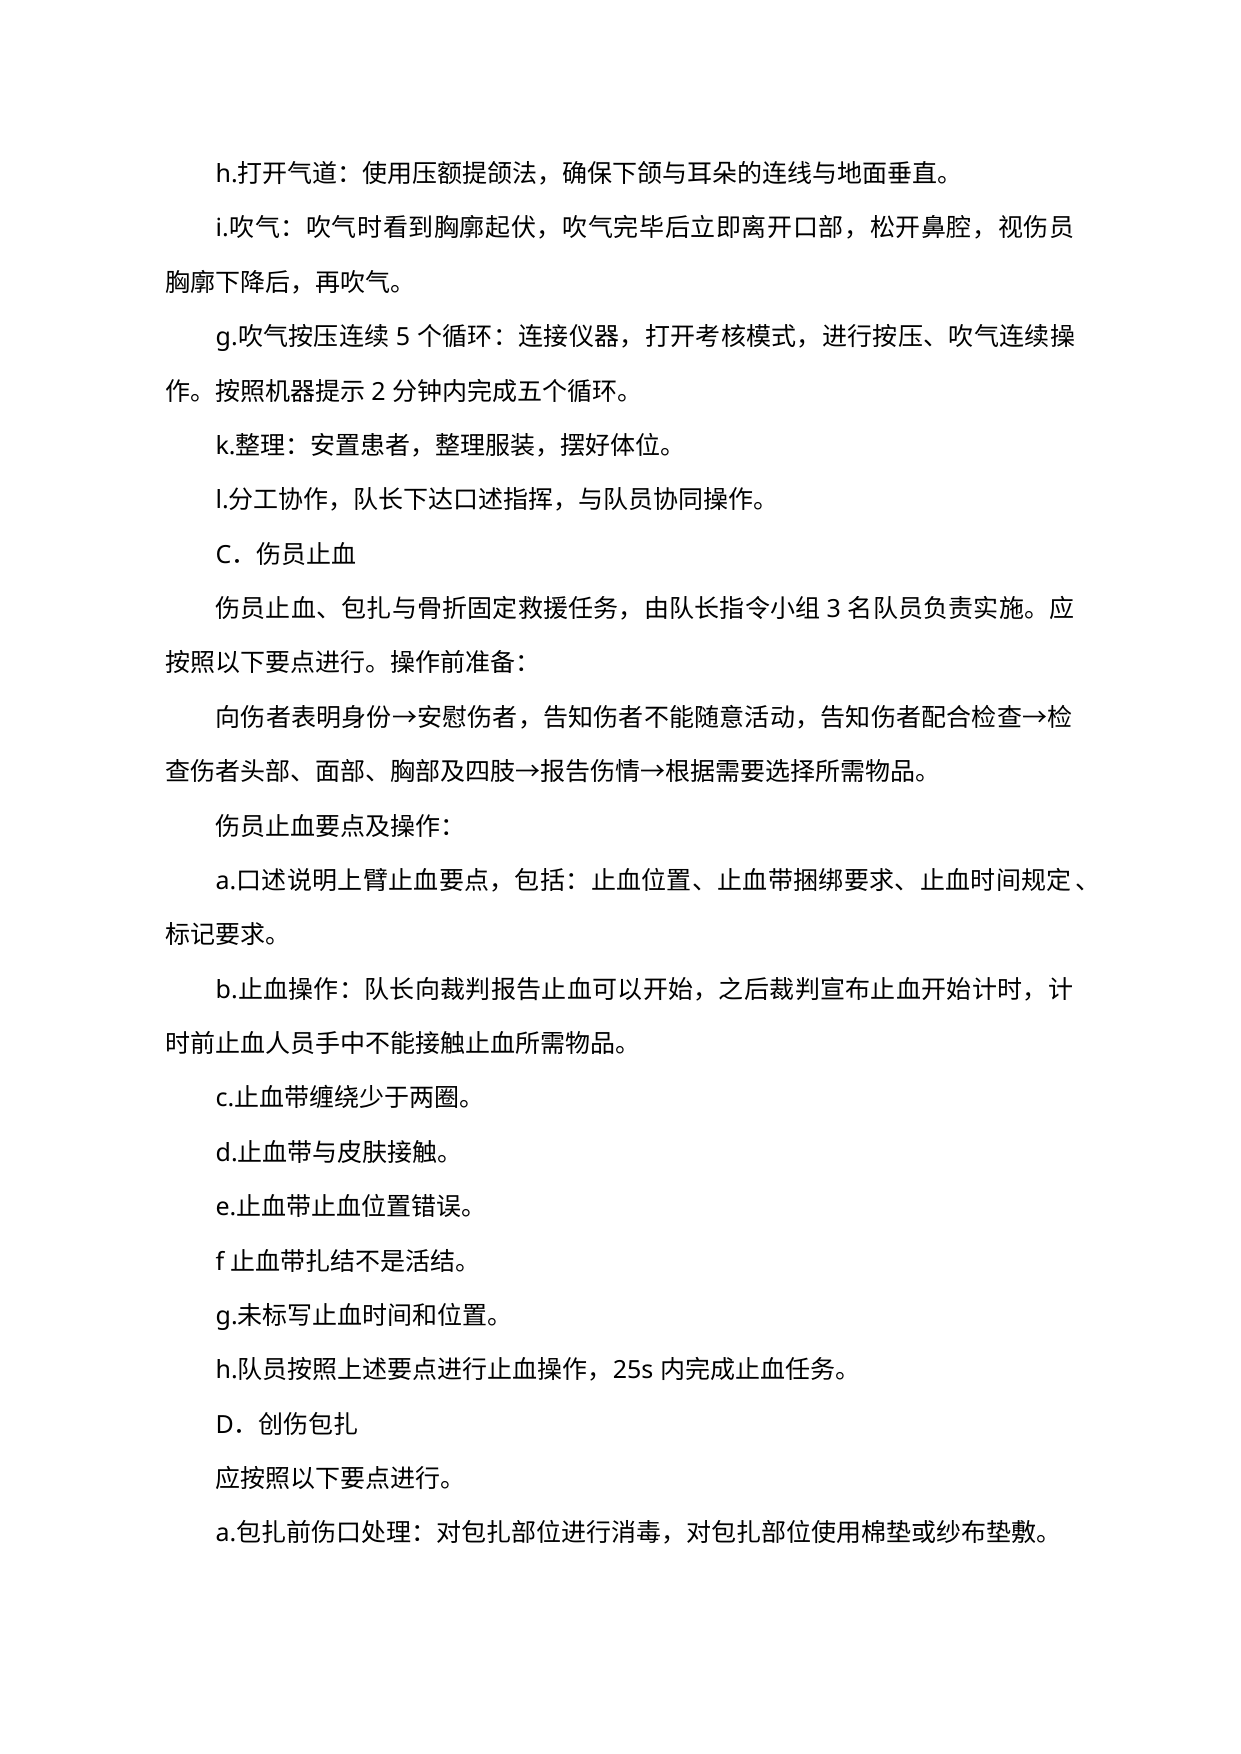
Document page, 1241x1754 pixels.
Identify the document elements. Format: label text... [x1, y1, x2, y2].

text c.止血带缠绕少于两圈。 [165, 1078, 1075, 1114]
text g.未标写止血时间和位置。 [165, 1295, 1075, 1332]
text h.打开气道：使用压额提颌法，确保下颌与耳朵的连线与地面垂直。 [165, 153, 1075, 190]
text g.吹气按压连续 5 个循环：连接仪器，打开考核模式，进行按压、吹气连续操作。按照机器提示 2 分钟内完成五个循环。 [165, 317, 1075, 407]
text a.口述说明上臂止血要点，包括：止血位置、止血带捆绑要求、止血时间规定、标记要求。 [165, 860, 1075, 951]
text a.包扎前伤口处理：对包扎部位进行消毒，对包扎部位使用棉垫或纱布垫敷。 [165, 1513, 1075, 1549]
text C．伤员止血 [165, 534, 1075, 570]
text 伤员止血要点及操作： [165, 806, 1075, 842]
text D．创伤包扎 [165, 1404, 1075, 1440]
text i.吹气：吹气时看到胸廓起伏，吹气完毕后立即离开口部，松开鼻腔，视伤员胸廓下降后，再吹气。 [165, 208, 1075, 298]
text f 止血带扎结不是活结。 [165, 1241, 1075, 1277]
text 向伤者表明身份→安慰伤者，告知伤者不能随意活动，告知伤者配合检查→检查伤者头部、面部、胸部及四肢→报告伤情→根据需要选择所需物品。 [165, 697, 1075, 788]
text d.止血带与皮肤接触。 [165, 1132, 1075, 1168]
text l.分工协作，队长下达口述指挥，与队员协同操作。 [165, 480, 1075, 516]
text e.止血带止血位置错误。 [165, 1187, 1075, 1223]
text k.整理：安置患者，整理服装，摆好体位。 [165, 425, 1075, 462]
text b.止血操作：队长向裁判报告止血可以开始，之后裁判宣布止血开始计时，计时前止血人员手中不能接触止血所需物品。 [165, 969, 1075, 1060]
text 伤员止血、包扎与骨折固定救援任务，由队长指令小组3 名队员负责实施。应按照以下要点进行。操作前准备： [165, 588, 1075, 679]
text 应按照以下要点进行。 [165, 1458, 1075, 1495]
text h.队员按照上述要点进行止血操作，25s 内完成止血任务。 [165, 1350, 1075, 1386]
